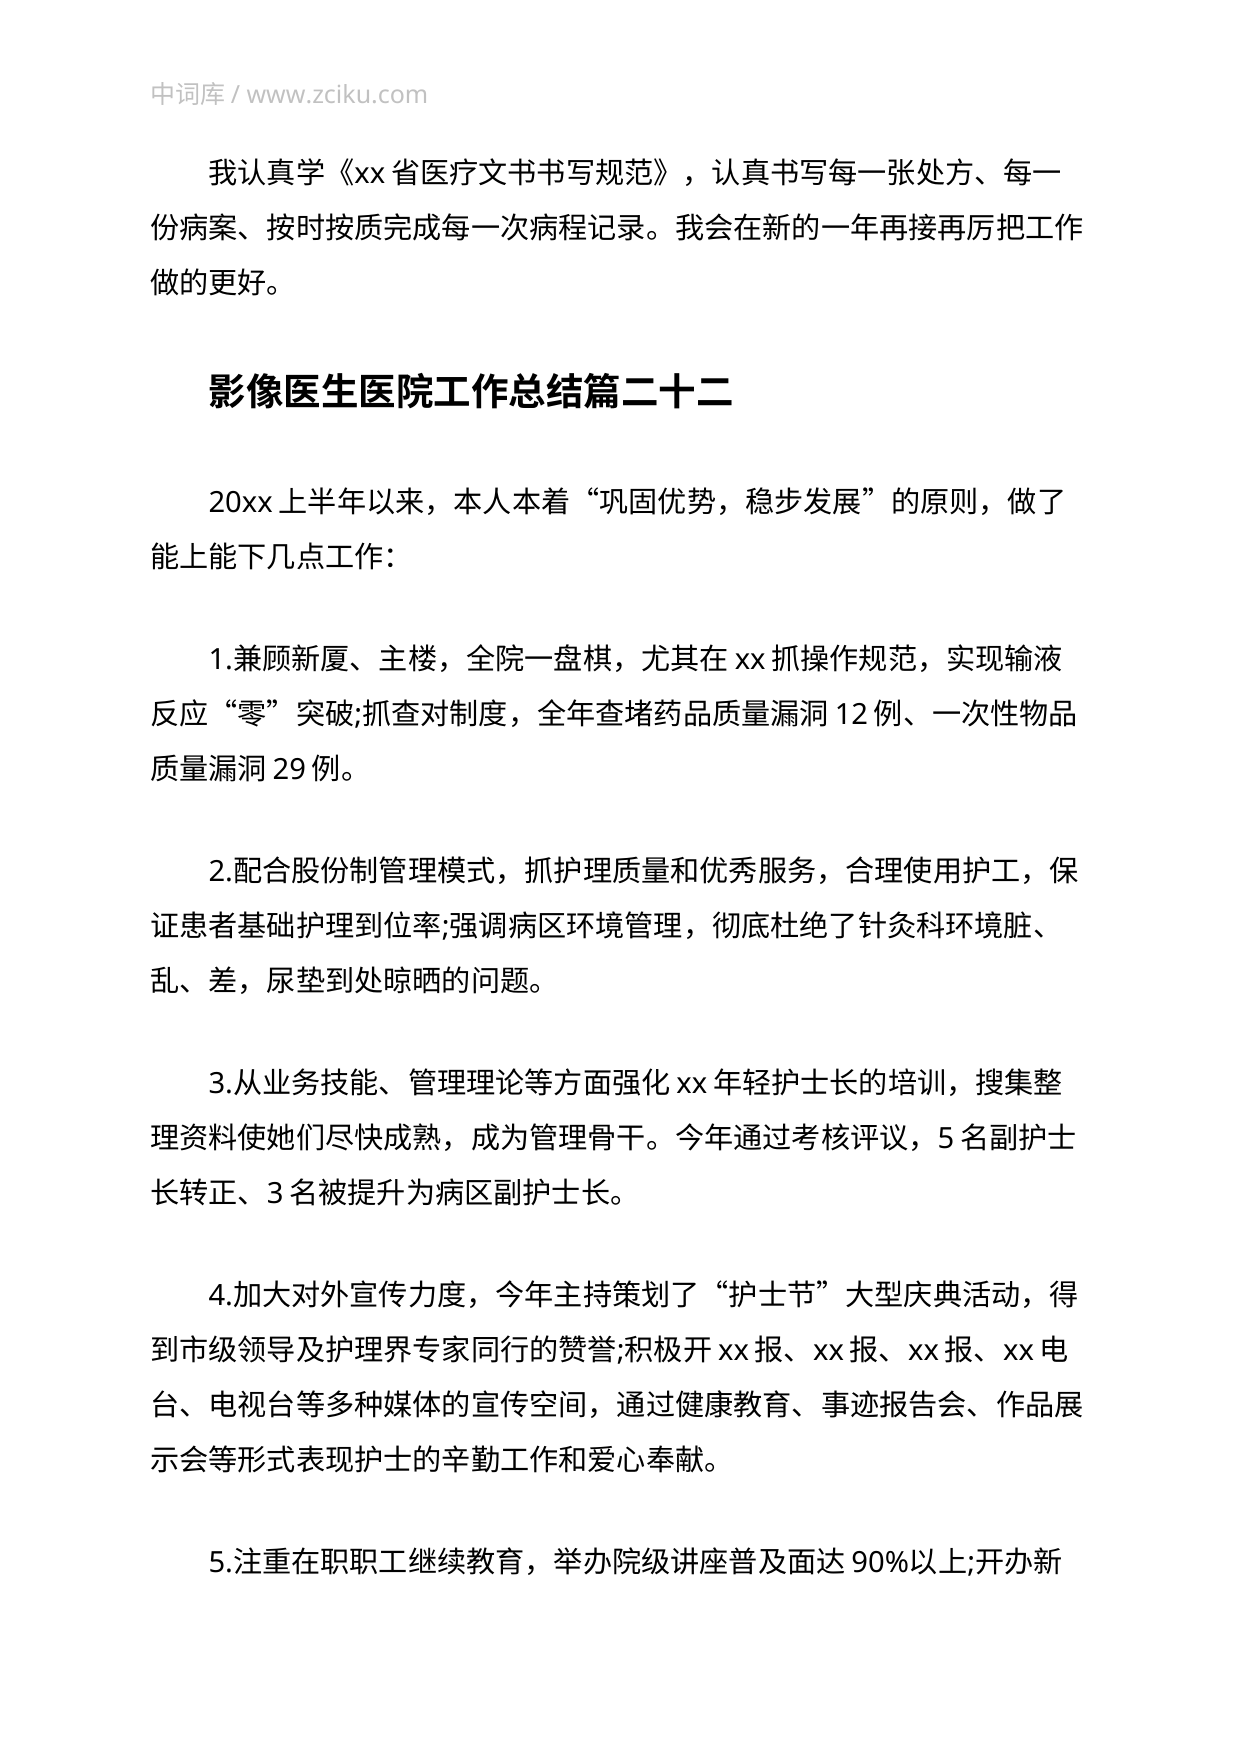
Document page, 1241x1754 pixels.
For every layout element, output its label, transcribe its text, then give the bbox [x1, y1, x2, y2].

text 我认真学《xx省医疗文书书写规范》，认真书写每一张处方、每一份病案、按时按质完成每一次病程记录。我会在新的一年再接再厉把工作做的更好。 [150, 150, 1090, 302]
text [150, 1538, 1090, 1581]
text 影像医生医院工作总结篇二十二 [150, 362, 1090, 416]
text 20xx上半年以来，本人本着“巩固优势，稳步发展”的原则，做了能上能下几点工作： [150, 479, 1090, 576]
text 4.加大对外宣传力度，今年主持策划了“护士节”大型庆典活动，得到市级领导及护理界专家同行的赞誉;积极开xx报、xx报、xx报、xx电台、电视台等多种媒体的宣传空间，通过健康教育、事迹报告会、作品展示会等形式表现护士的辛勤工作和爱心奉献。 [150, 1272, 1090, 1479]
text 2.配合股份制管理模式，抓护理质量和优秀服务，合理使用护工，保证患者基础护理到位率;强调病区环境管理，彻底杜绝了针灸科环境脏、乱、差，尿垫到处晾晒的问题。 [150, 848, 1090, 1000]
text 3.从业务技能、管理理论等方面强化xx年轻护士长的培训，搜集整理资料使她们尽快成熟，成为管理骨干。今年通过考核评议，5名副护士长转正、3名被提升为病区副护士长。 [150, 1059, 1090, 1212]
text 1.兼顾新厦、主楼，全院一盘棋，尤其在xx抓操作规范，实现输液反应“零”突破;抓查对制度，全年查堵药品质量漏洞12例、一次性物品质量漏洞29例。 [150, 636, 1090, 788]
